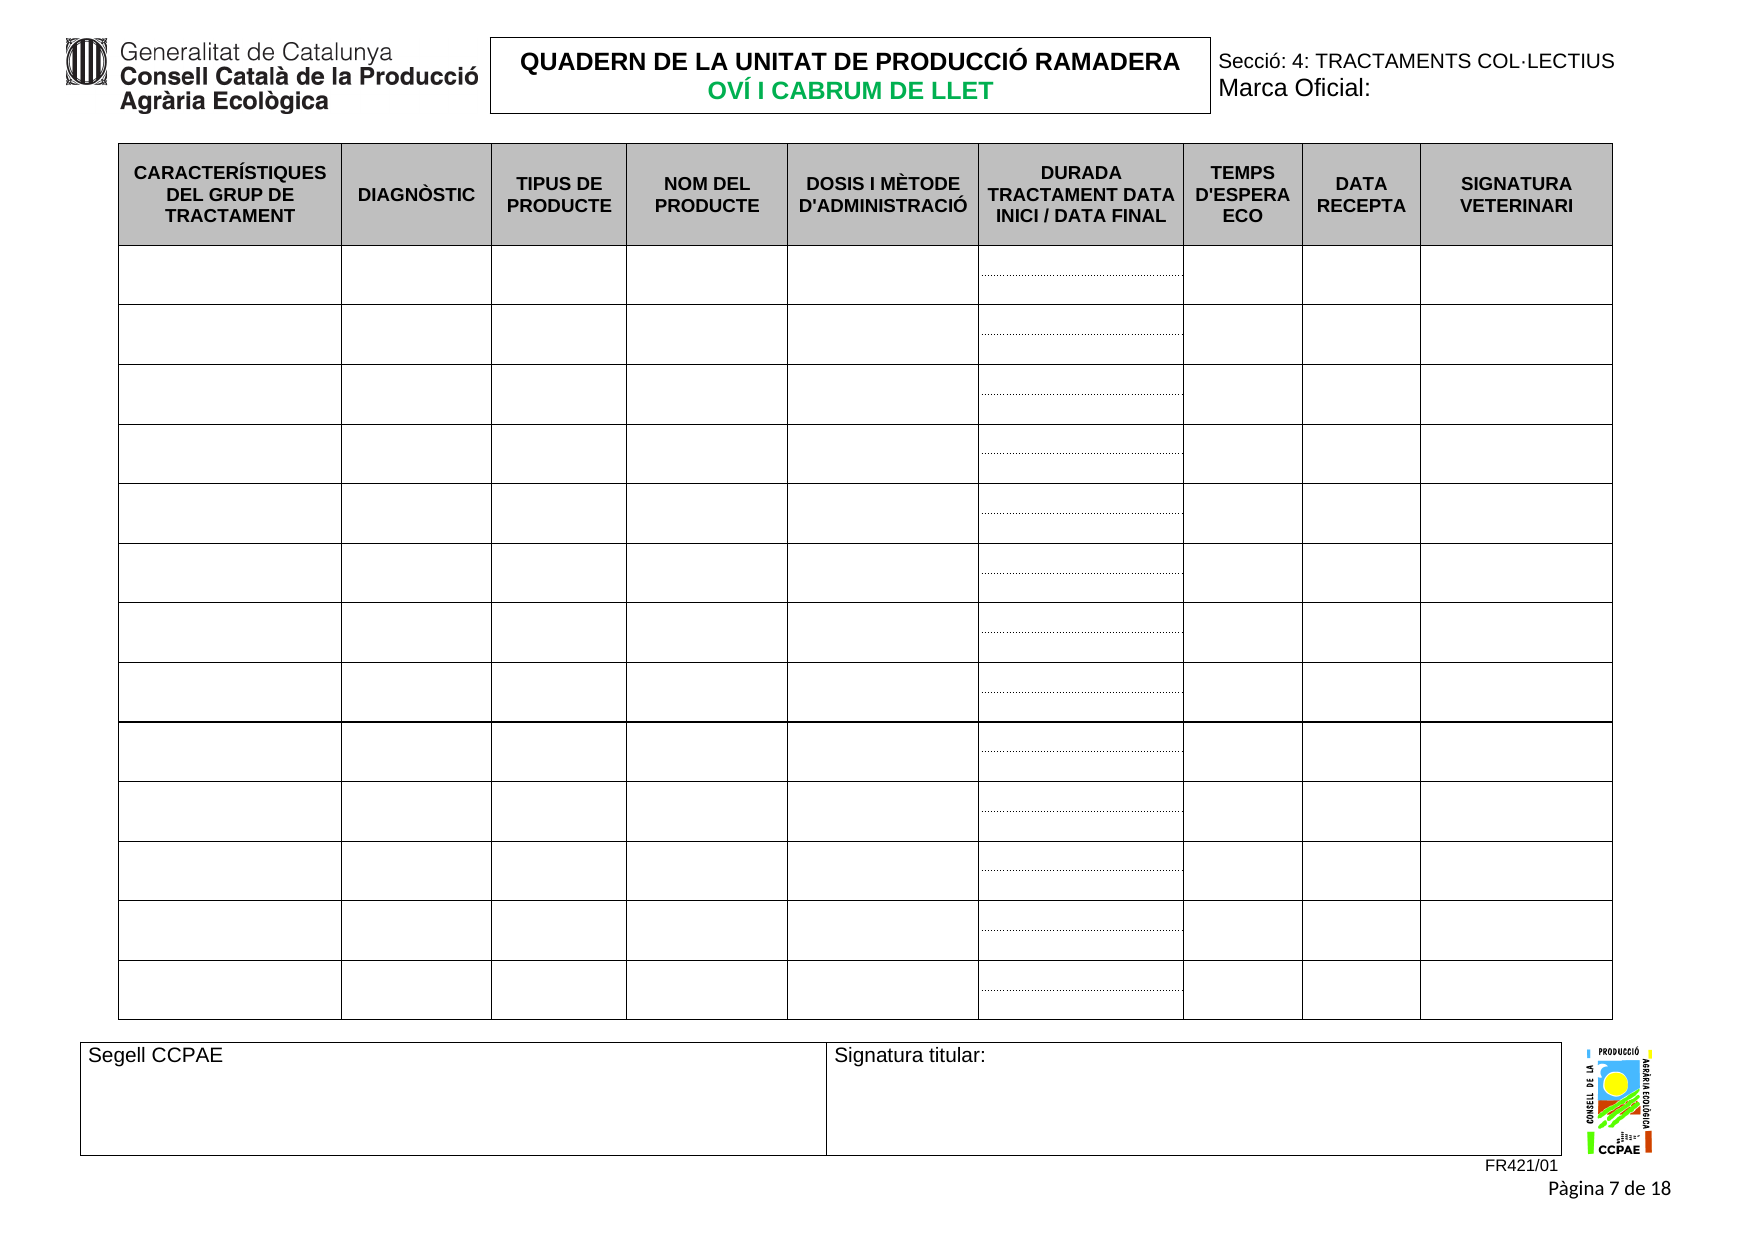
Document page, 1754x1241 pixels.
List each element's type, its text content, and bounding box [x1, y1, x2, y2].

table_cell [342, 961, 491, 1019]
table_cell [1421, 484, 1612, 543]
table_cell [1421, 305, 1612, 364]
table_cell [979, 603, 1183, 632]
table_cell [627, 305, 787, 364]
table_header DATA RECEPTA [1303, 144, 1420, 245]
table_cell [342, 782, 491, 841]
table_cell [979, 544, 1183, 572]
table_header DOSIS I MÈTODE D'ADMINISTRACIÓ [788, 144, 978, 245]
table_cell [1184, 484, 1302, 543]
table_cell [979, 573, 1183, 602]
picture [66, 38, 478, 114]
table_cell [627, 961, 787, 1019]
table_cell [1421, 603, 1612, 662]
table_cell [119, 305, 341, 364]
table_cell [979, 901, 1183, 930]
table_cell [492, 425, 626, 483]
table_cell [119, 425, 341, 483]
table_cell [492, 365, 626, 423]
table_cell [979, 365, 1183, 394]
table_cell [788, 484, 978, 543]
table_cell [1303, 246, 1420, 304]
table_cell [342, 425, 491, 483]
table_cell [979, 842, 1183, 870]
table_cell [979, 632, 1183, 662]
table_cell [119, 901, 341, 960]
table_cell [1184, 782, 1302, 841]
table_cell [492, 663, 626, 721]
table_cell [979, 930, 1183, 960]
table_cell [119, 842, 341, 900]
table_cell [1184, 663, 1302, 721]
table_cell [788, 365, 978, 423]
table_cell [979, 305, 1183, 334]
table_cell [119, 723, 341, 781]
table_cell [492, 723, 626, 781]
table_cell [627, 663, 787, 721]
table_cell [1184, 961, 1302, 1019]
table_cell [342, 246, 491, 304]
table_cell [627, 544, 787, 602]
table_header NOM DEL PRODUCTE [627, 144, 787, 245]
table_cell [788, 425, 978, 483]
table_cell [119, 246, 341, 304]
table_cell [788, 961, 978, 1019]
table_cell [979, 751, 1183, 781]
table_cell [979, 990, 1183, 1019]
table_cell [1303, 663, 1420, 721]
table_cell [492, 544, 626, 602]
table_cell [627, 425, 787, 483]
table_cell [627, 603, 787, 662]
table_cell [492, 246, 626, 304]
table_cell [1303, 782, 1420, 841]
table_cell [1303, 842, 1420, 900]
table_cell [627, 246, 787, 304]
table_header TIPUS DE PRODUCTE [492, 144, 626, 245]
table_cell [1421, 425, 1612, 483]
table_cell [979, 275, 1183, 304]
table_cell [627, 901, 787, 960]
table_cell [627, 365, 787, 423]
table_cell [788, 305, 978, 364]
table_cell [1184, 723, 1302, 781]
table_cell [342, 544, 491, 602]
table_cell [1421, 663, 1612, 721]
table_cell [979, 961, 1183, 989]
table_cell [1184, 603, 1302, 662]
table_cell [788, 246, 978, 304]
table_cell [1421, 365, 1612, 423]
table_cell [979, 425, 1183, 453]
table_cell [979, 870, 1183, 900]
table_cell [1184, 246, 1302, 304]
table_cell [979, 246, 1183, 274]
table_cell [342, 484, 491, 543]
table_cell [342, 603, 491, 662]
table_cell [1303, 425, 1420, 483]
table_cell [1184, 901, 1302, 960]
table_cell [627, 484, 787, 543]
table_cell [342, 723, 491, 781]
table_cell [342, 663, 491, 721]
table_cell [1303, 603, 1420, 662]
table_cell [627, 782, 787, 841]
table_header SIGNATURA VETERINARI [1421, 144, 1612, 245]
table_cell [1303, 305, 1420, 364]
table_header CARACTERÍSTIQUES DEL GRUP DE TRACTAMENT [119, 144, 341, 245]
table_header DIAGNÒSTIC [342, 144, 491, 245]
table_cell [979, 663, 1183, 692]
table_cell [119, 544, 341, 602]
table_cell [492, 961, 626, 1019]
table_cell [627, 842, 787, 900]
table_cell [1421, 246, 1612, 304]
table_cell [492, 842, 626, 900]
table_cell [492, 782, 626, 841]
table_cell [788, 603, 978, 662]
table_cell [1421, 544, 1612, 602]
table_cell [119, 663, 341, 721]
table_cell [119, 961, 341, 1019]
table_cell [979, 811, 1183, 841]
table_cell [1303, 544, 1420, 602]
table_header TEMPS D'ESPERA ECO [1184, 144, 1302, 245]
table_cell [788, 544, 978, 602]
table_cell [979, 513, 1183, 543]
table_cell [1184, 365, 1302, 423]
table_cell [1303, 961, 1420, 1019]
table_cell [1184, 305, 1302, 364]
table_cell [119, 484, 341, 543]
table_cell [788, 901, 978, 960]
table_cell [342, 901, 491, 960]
table_cell [1184, 425, 1302, 483]
table_cell [119, 782, 341, 841]
table_cell [1421, 782, 1612, 841]
table_cell [342, 842, 491, 900]
picture [1582, 1042, 1654, 1162]
table_cell [788, 723, 978, 781]
table_cell [979, 453, 1183, 483]
table_cell [979, 484, 1183, 513]
table_cell [342, 305, 491, 364]
table_cell [979, 334, 1183, 364]
table_cell [342, 365, 491, 423]
table_cell [1421, 842, 1612, 900]
table_cell [119, 365, 341, 423]
table_cell [979, 692, 1183, 721]
table_cell [1303, 723, 1420, 781]
table_cell [492, 603, 626, 662]
table_cell [1421, 901, 1612, 960]
table_cell [1184, 842, 1302, 900]
table_cell [788, 782, 978, 841]
table_cell [979, 782, 1183, 811]
table_cell [1303, 484, 1420, 543]
table_cell [119, 603, 341, 662]
table_cell [492, 901, 626, 960]
table_cell [979, 723, 1183, 751]
table_cell [1303, 365, 1420, 423]
table_cell [1421, 961, 1612, 1019]
table_cell [979, 394, 1183, 423]
table_cell [627, 723, 787, 781]
table_header DURADA TRACTAMENT DATA INICI / DATA FINAL [979, 144, 1183, 245]
table_cell [788, 842, 978, 900]
table_cell [1421, 723, 1612, 781]
table_cell [1303, 901, 1420, 960]
table_cell [1184, 544, 1302, 602]
table_cell [788, 663, 978, 721]
table_cell [492, 305, 626, 364]
table_cell [492, 484, 626, 543]
